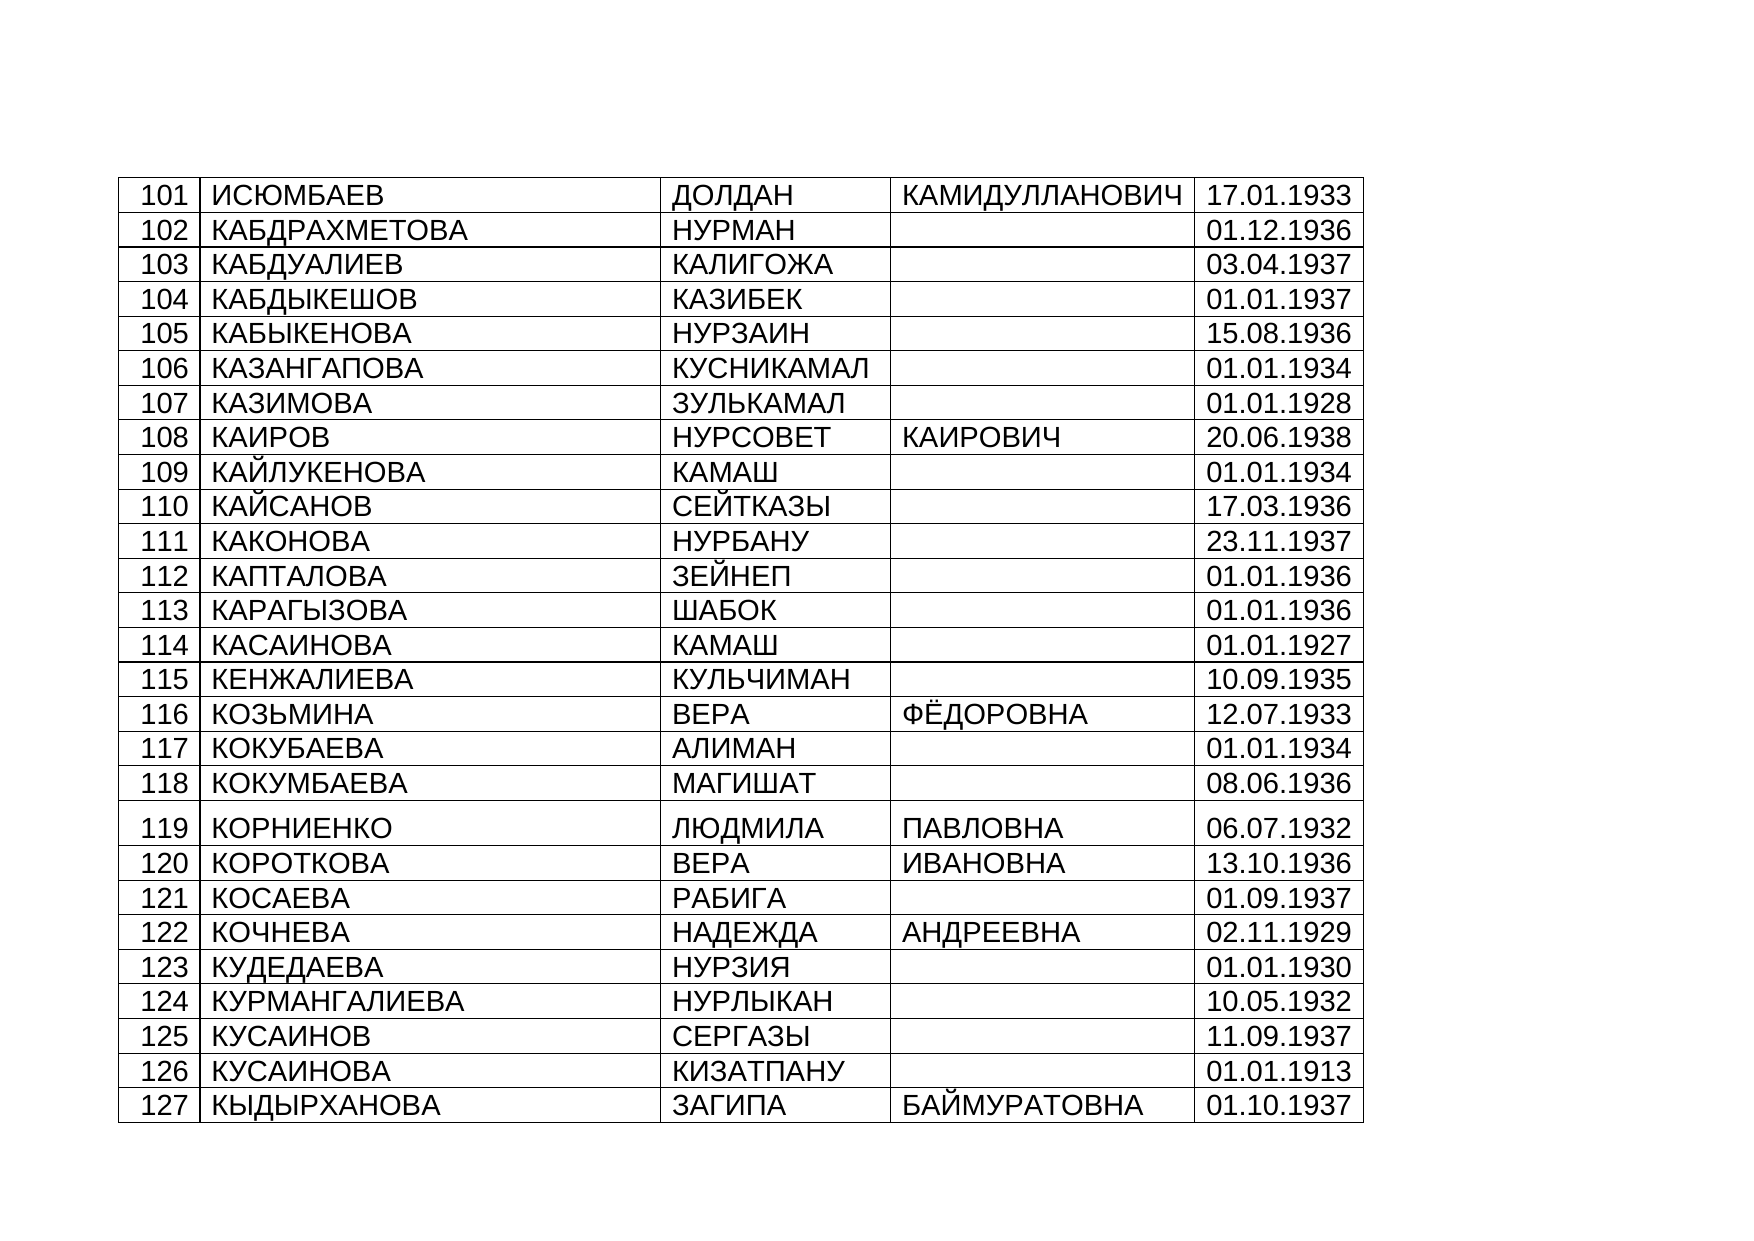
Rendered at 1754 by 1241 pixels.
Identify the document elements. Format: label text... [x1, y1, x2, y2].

table_cell 127 [119, 1088, 199, 1122]
table_cell КОРОТКОВА [201, 846, 660, 879]
table_cell КАИРОВ [201, 420, 660, 454]
table_cell КАЗИБЕК [661, 282, 890, 316]
table_cell 17.03.1936 [1195, 490, 1363, 523]
table_cell АНДРЕЕВНА [891, 915, 1194, 949]
table_cell ДОЛДАН [661, 178, 890, 212]
table_cell 08.06.1936 [1195, 766, 1363, 800]
table_cell 20.06.1938 [1195, 420, 1363, 454]
table_cell КАМАШ [661, 455, 890, 488]
table_cell 115 [119, 663, 199, 696]
table_cell 117 [119, 732, 199, 765]
table_cell 01.01.1928 [1195, 386, 1363, 419]
table_cell 112 [119, 559, 199, 592]
table_cell [891, 386, 1194, 419]
table_cell 03.04.1937 [1195, 248, 1363, 281]
table_cell ПАВЛОВНА [891, 801, 1194, 845]
table_cell ЗАГИПА [661, 1088, 890, 1122]
table_cell КУДЕДАЕВА [201, 950, 660, 983]
table_cell 01.01.1934 [1195, 455, 1363, 488]
table_cell 13.10.1936 [1195, 846, 1363, 879]
table_cell [891, 213, 1194, 246]
table_cell 126 [119, 1054, 199, 1087]
table_cell 23.11.1937 [1195, 524, 1363, 558]
table_cell НУРЗАИН [661, 317, 890, 350]
table_cell КАМИДУЛЛАНОВИЧ [891, 178, 1194, 212]
table_cell КАИРОВИЧ [891, 420, 1194, 454]
table_cell ВЕРА [661, 697, 890, 731]
table_cell [891, 766, 1194, 800]
table_cell КАЗИМОВА [201, 386, 660, 419]
table_cell [891, 732, 1194, 765]
table_cell 125 [119, 1019, 199, 1052]
table_cell 01.01.1937 [1195, 282, 1363, 316]
table_cell КЫДЫРХАНОВА [201, 1088, 660, 1122]
table_cell 12.07.1933 [1195, 697, 1363, 731]
table_cell КУЛЬЧИМАН [661, 663, 890, 696]
table_cell 17.01.1933 [1195, 178, 1363, 212]
table_cell [891, 628, 1194, 661]
table_cell 124 [119, 984, 199, 1018]
table_cell 123 [119, 950, 199, 983]
table_cell ИВАНОВНА [891, 846, 1194, 879]
table_cell [891, 351, 1194, 385]
table_cell 114 [119, 628, 199, 661]
table_cell [891, 1019, 1194, 1052]
table_cell 10.09.1935 [1195, 663, 1363, 696]
table_cell КАБЫКЕНОВА [201, 317, 660, 350]
table_cell КИЗАТПАНУ [661, 1054, 890, 1087]
table_cell [891, 282, 1194, 316]
table_cell НАДЕЖДА [661, 915, 890, 949]
table_cell СЕЙТКАЗЫ [661, 490, 890, 523]
table_cell 01.01.1936 [1195, 559, 1363, 592]
table_cell КОЧНЕВА [201, 915, 660, 949]
table_cell 102 [119, 213, 199, 246]
table_cell 01.01.1934 [1195, 732, 1363, 765]
table_cell КАЗАНГАПОВА [201, 351, 660, 385]
table_cell КОРНИЕНКО [201, 801, 660, 845]
table_cell ВЕРА [661, 846, 890, 879]
table_cell КАБДРАХМЕТОВА [201, 213, 660, 246]
table_cell 01.01.1930 [1195, 950, 1363, 983]
table_cell НУРСОВЕТ [661, 420, 890, 454]
table_cell [891, 559, 1194, 592]
table_cell 06.07.1932 [1195, 801, 1363, 845]
table_cell КАБДЫКЕШОВ [201, 282, 660, 316]
table_cell 01.01.1913 [1195, 1054, 1363, 1087]
table_cell 15.08.1936 [1195, 317, 1363, 350]
table_cell [891, 663, 1194, 696]
table_cell 01.01.1934 [1195, 351, 1363, 385]
table_cell КАПТАЛОВА [201, 559, 660, 592]
table_cell КОСАЕВА [201, 881, 660, 914]
table_cell 120 [119, 846, 199, 879]
table_cell 101 [119, 178, 199, 212]
table_cell 10.05.1932 [1195, 984, 1363, 1018]
table_cell КЕНЖАЛИЕВА [201, 663, 660, 696]
table_cell 01.09.1937 [1195, 881, 1363, 914]
table_cell 118 [119, 766, 199, 800]
table_cell МАГИШАТ [661, 766, 890, 800]
table_cell ЛЮДМИЛА [661, 801, 890, 845]
table_cell [891, 490, 1194, 523]
table_cell ИСЮМБАЕВ [201, 178, 660, 212]
table_cell [891, 1054, 1194, 1087]
table_cell БАЙМУРАТОВНА [891, 1088, 1194, 1122]
table_cell РАБИГА [661, 881, 890, 914]
table_cell [891, 950, 1194, 983]
table_cell КАМАШ [661, 628, 890, 661]
table_cell КУСАИНОВА [201, 1054, 660, 1087]
table_cell 01.01.1936 [1195, 593, 1363, 627]
table_cell 111 [119, 524, 199, 558]
table_cell 11.09.1937 [1195, 1019, 1363, 1052]
table_cell 01.01.1927 [1195, 628, 1363, 661]
table_cell 110 [119, 490, 199, 523]
table_cell [891, 455, 1194, 488]
table_cell КАРАГЫЗОВА [201, 593, 660, 627]
table_cell 107 [119, 386, 199, 419]
table_cell ЗЕЙНЕП [661, 559, 890, 592]
table_cell 104 [119, 282, 199, 316]
table_cell 105 [119, 317, 199, 350]
table_cell [891, 984, 1194, 1018]
table_cell 108 [119, 420, 199, 454]
table_cell КАЛИГОЖА [661, 248, 890, 281]
table_cell КАБДУАЛИЕВ [201, 248, 660, 281]
table_cell 116 [119, 697, 199, 731]
table_cell АЛИМАН [661, 732, 890, 765]
table_cell КАЙСАНОВ [201, 490, 660, 523]
table_cell [891, 248, 1194, 281]
table_cell КАЙЛУКЕНОВА [201, 455, 660, 488]
table_cell НУРЛЫКАН [661, 984, 890, 1018]
table_cell [891, 593, 1194, 627]
table_cell [891, 881, 1194, 914]
table_cell 119 [119, 801, 199, 845]
table_cell 02.11.1929 [1195, 915, 1363, 949]
table_cell 01.10.1937 [1195, 1088, 1363, 1122]
table_cell [891, 317, 1194, 350]
table_cell КОКУМБАЕВА [201, 766, 660, 800]
table_cell ЗУЛЬКАМАЛ [661, 386, 890, 419]
table_cell НУРЗИЯ [661, 950, 890, 983]
table_cell КОКУБАЕВА [201, 732, 660, 765]
table_cell 103 [119, 248, 199, 281]
table_cell 106 [119, 351, 199, 385]
table_cell 121 [119, 881, 199, 914]
table_cell КАСАИНОВА [201, 628, 660, 661]
table_cell СЕРГАЗЫ [661, 1019, 890, 1052]
table_cell КУСАИНОВ [201, 1019, 660, 1052]
table_cell КУСНИКАМАЛ [661, 351, 890, 385]
table_cell КОЗЬМИНА [201, 697, 660, 731]
table_cell КУРМАНГАЛИЕВА [201, 984, 660, 1018]
table_cell 122 [119, 915, 199, 949]
table_cell НУРБАНУ [661, 524, 890, 558]
table_cell КАКОНОВА [201, 524, 660, 558]
table_cell НУРМАН [661, 213, 890, 246]
table_cell 01.12.1936 [1195, 213, 1363, 246]
table_cell 113 [119, 593, 199, 627]
table_cell ФЁДОРОВНА [891, 697, 1194, 731]
table_cell [891, 524, 1194, 558]
table_cell 109 [119, 455, 199, 488]
table_cell ШАБОК [661, 593, 890, 627]
